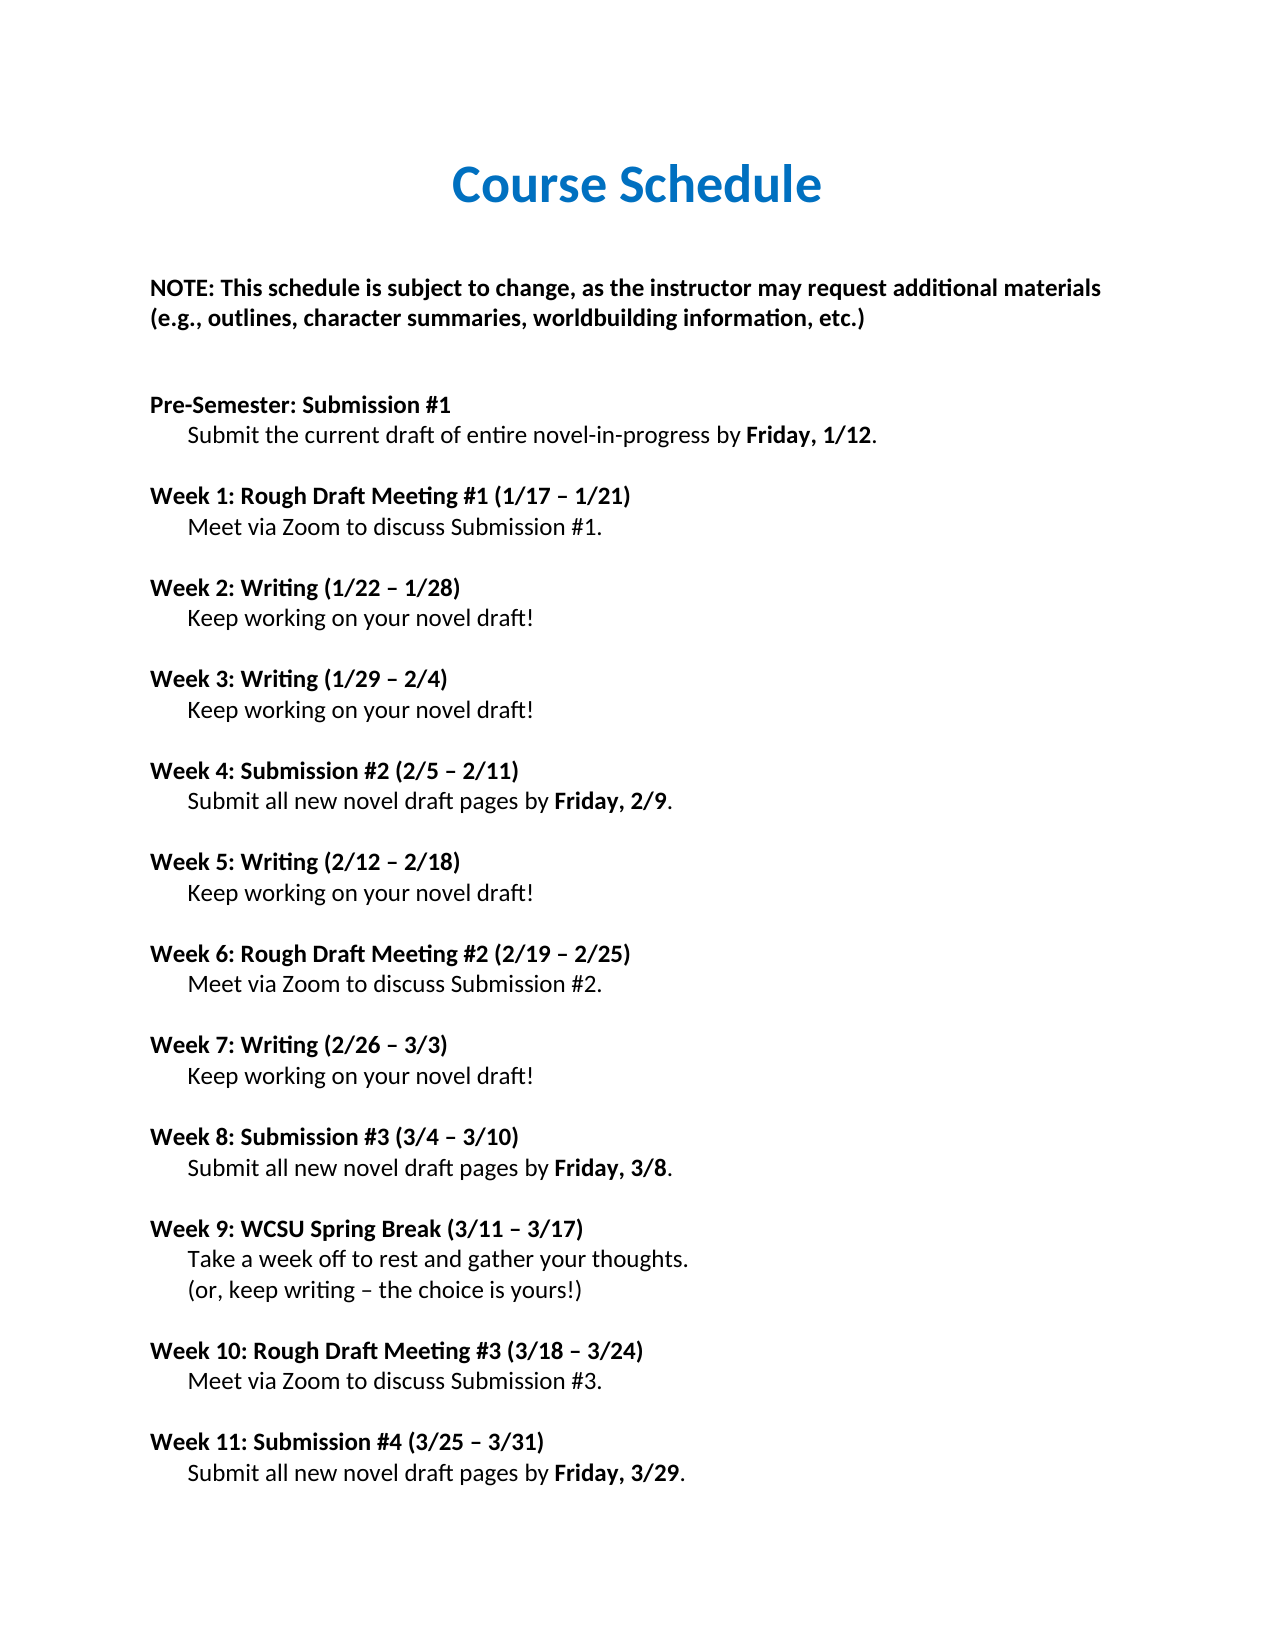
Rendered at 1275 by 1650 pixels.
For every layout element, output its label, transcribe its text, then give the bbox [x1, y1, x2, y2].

text Submit all new novel draft pages by Friday, 2/9. [187, 786, 1125, 816]
text Meet via Zoom to discuss Submission #2. [187, 969, 1125, 999]
text Take a week off to rest and gather your thoughts. [187, 1243, 1125, 1274]
text Week 2: Writing (1/22 – 1/28) [150, 572, 1125, 602]
text (or, keep writing – the choice is yours!) [187, 1274, 1125, 1304]
text Week 9: WCSU Spring Break (3/11 – 3/17) [150, 1213, 1125, 1243]
text Keep working on your novel draft! [187, 1060, 1125, 1091]
text Submit all new novel draft pages by Friday, 3/29. [187, 1457, 1125, 1487]
text Week 5: Writing (2/12 – 2/18) [150, 847, 1125, 877]
text Submit the current draft of entire novel-in-progress by Friday, 1/12. [187, 419, 1125, 450]
text Week 4: Submission #2 (2/5 – 2/11) [150, 755, 1125, 786]
text Keep working on your novel draft! [187, 694, 1125, 724]
text Week 6: Rough Draft Meeting #2 (2/19 – 2/25) [150, 938, 1125, 969]
text Keep working on your novel draft! [187, 602, 1125, 633]
text Meet via Zoom to discuss Submission #3. [187, 1365, 1125, 1396]
text Week 1: Rough Draft Meeting #1 (1/17 – 1/21) [150, 480, 1125, 511]
text Pre-Semester: Submission #1 [150, 389, 1125, 419]
text Meet via Zoom to discuss Submission #1. [187, 511, 1125, 541]
text Submit all new novel draft pages by Friday, 3/8. [187, 1152, 1125, 1182]
text Week 3: Writing (1/29 – 2/4) [150, 663, 1125, 694]
text Week 11: Submission #4 (3/25 – 3/31) [150, 1426, 1125, 1457]
subtitle Course Schedule [150, 150, 1125, 216]
text Keep working on your novel draft! [187, 877, 1125, 908]
text NOTE: This schedule is subject to change, as the instructor may request additional materials (e.g., outlines, character summaries, worldbuilding information, etc.) [150, 272, 1125, 333]
text Week 8: Submission #3 (3/4 – 3/10) [150, 1121, 1125, 1152]
text Week 10: Rough Draft Meeting #3 (3/18 – 3/24) [150, 1335, 1125, 1365]
text Week 7: Writing (2/26 – 3/3) [150, 1030, 1125, 1060]
